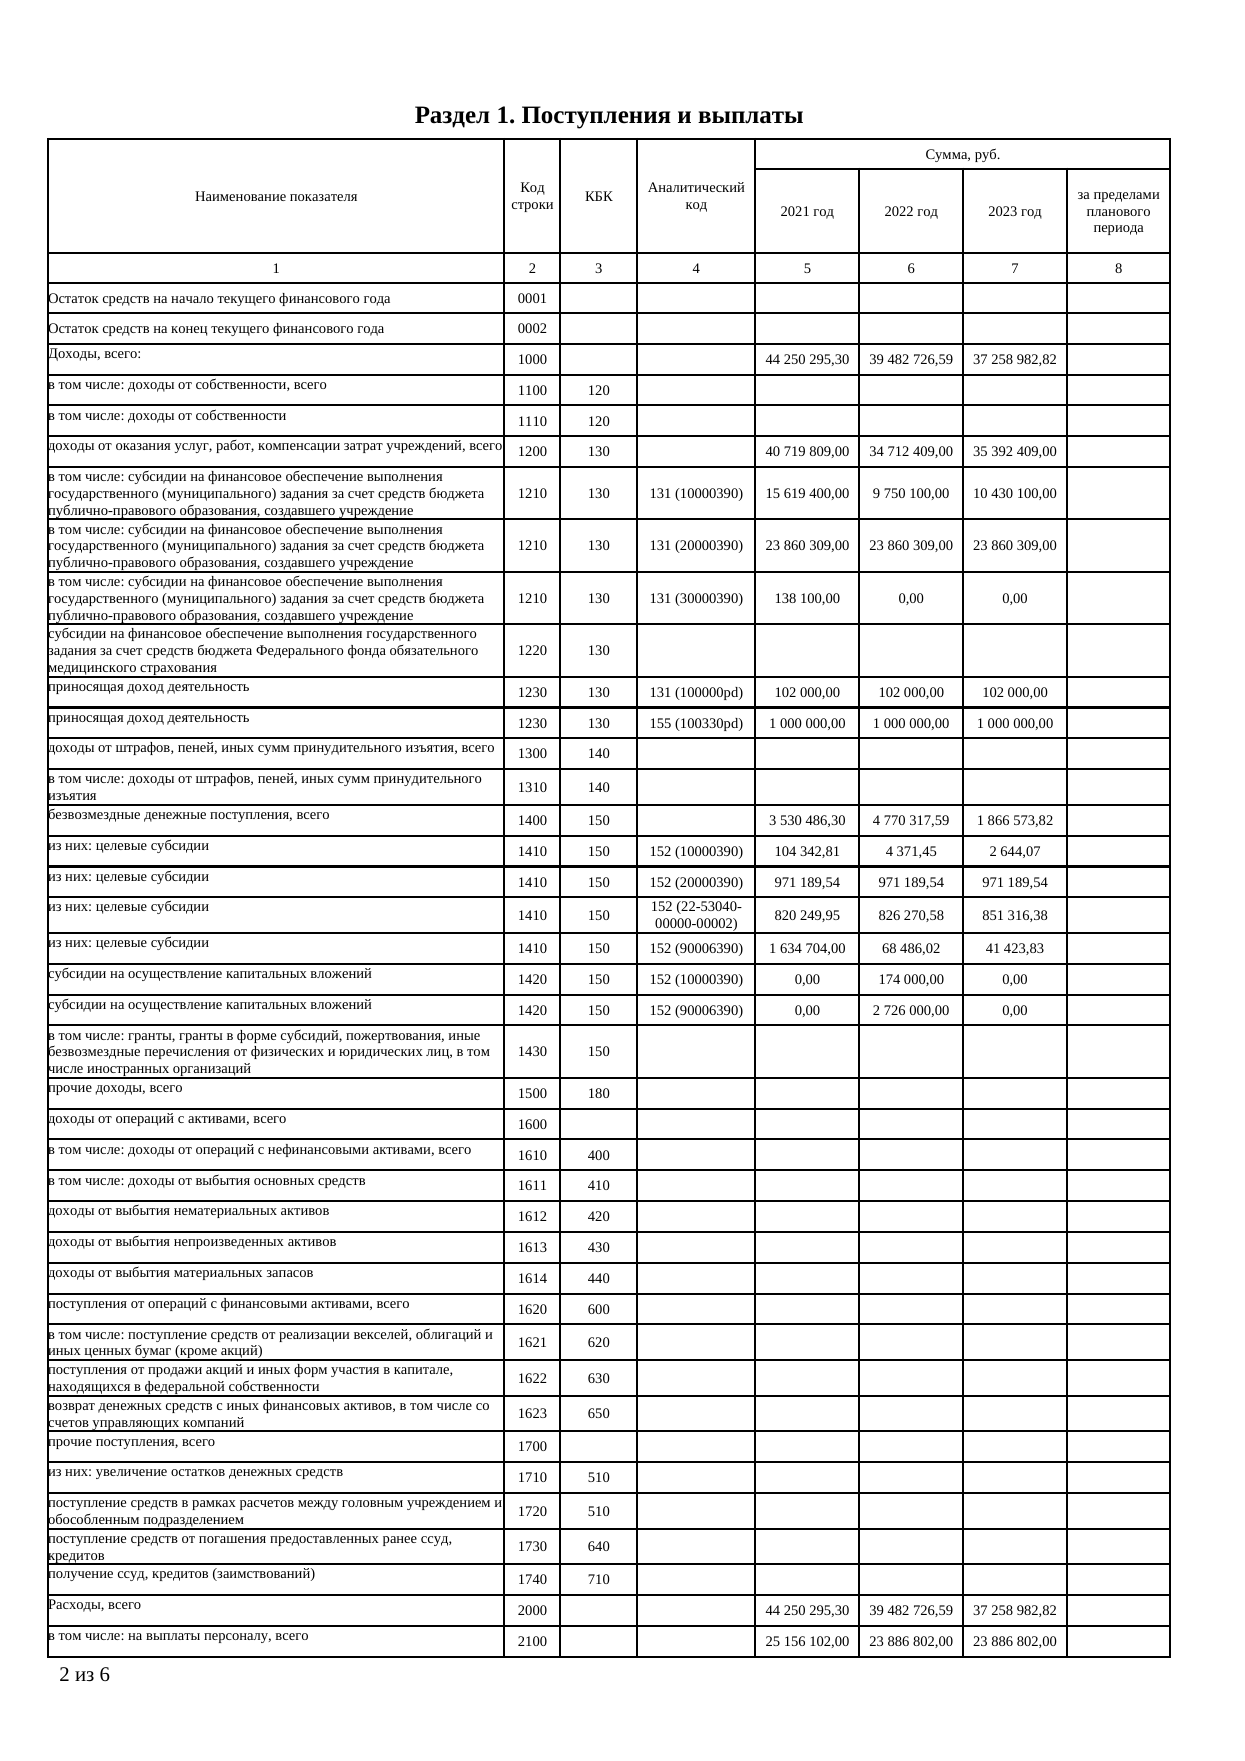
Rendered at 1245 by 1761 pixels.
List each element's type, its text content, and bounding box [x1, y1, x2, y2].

table_cell 851 316,38 [964, 898, 1066, 932]
table_cell [1068, 1432, 1169, 1461]
table_cell 826 270,58 [860, 898, 962, 932]
table_cell [860, 1494, 962, 1527]
table_cell 1600 [505, 1110, 559, 1138]
table_cell 150 [561, 898, 636, 932]
table_cell субсидии на осуществление капитальных вложений [49, 965, 503, 993]
table_cell 0001 [505, 284, 559, 312]
table_cell в том числе: гранты, гранты в форме субсидий, пожертвования, иные безвозмездные перечисления от физических и юридических лиц, в том числе иностранных организаций [49, 1026, 503, 1077]
table_cell 971 189,54 [860, 868, 962, 896]
table_cell [756, 1202, 858, 1231]
table_cell доходы от штрафов, пеней, иных сумм принудительного изъятия, всего [49, 739, 503, 768]
table_cell 1230 [505, 709, 559, 737]
table_cell 1 634 704,00 [756, 934, 858, 963]
table_cell 0,00 [756, 996, 858, 1024]
table_cell [860, 1026, 962, 1077]
table_cell 1220 [505, 625, 559, 676]
table_cell [756, 1494, 858, 1527]
table_cell 37 258 982,82 [964, 1596, 1066, 1625]
table_cell 120 [561, 406, 636, 435]
table_cell [638, 1463, 754, 1492]
table_cell 7 [964, 254, 1066, 282]
table_cell [860, 314, 962, 343]
table_cell [638, 284, 754, 312]
table_cell 1 000 000,00 [964, 709, 1066, 737]
table_cell [860, 1432, 962, 1461]
table_cell 130 [561, 468, 636, 518]
table_cell 1210 [505, 573, 559, 623]
table_cell [860, 284, 962, 312]
table_cell субсидии на финансовое обеспечение выполнения государственного задания за счет средств бюджета Федерального фонда обязательного медицинского страхования [49, 625, 503, 676]
table_cell субсидии на осуществление капитальных вложений [49, 996, 503, 1024]
table_cell [964, 1079, 1066, 1107]
table_cell [860, 1079, 962, 1107]
table_cell [860, 406, 962, 435]
table_cell 1 000 000,00 [756, 709, 858, 737]
table_cell 37 258 982,82 [964, 345, 1066, 373]
table_cell [638, 406, 754, 435]
table_cell 150 [561, 837, 636, 865]
table_cell 150 [561, 996, 636, 1024]
table_cell 23 860 309,00 [756, 520, 858, 571]
table_cell [638, 1325, 754, 1359]
table_cell в том числе: субсидии на финансовое обеспечение выполнения государственного (муниципального) задания за счет средств бюджета публично-правового образования, создавшего учреждение [49, 468, 503, 518]
table_cell 120 [561, 376, 636, 404]
table_cell [964, 314, 1066, 343]
table_cell [860, 739, 962, 768]
table_cell 1610 [505, 1140, 559, 1169]
table_cell 510 [561, 1494, 636, 1527]
table_cell [964, 284, 1066, 312]
table_cell [638, 1530, 754, 1563]
table_cell [1068, 868, 1169, 896]
table_cell [964, 1361, 1066, 1394]
table_cell [756, 1565, 858, 1594]
table_cell 630 [561, 1361, 636, 1394]
table_cell доходы от выбытия нематериальных активов [49, 1202, 503, 1231]
table_cell 1420 [505, 965, 559, 993]
table_cell 150 [561, 806, 636, 834]
table_cell 39 482 726,59 [860, 345, 962, 373]
table_cell 3 530 486,30 [756, 806, 858, 834]
table_cell [1068, 1110, 1169, 1138]
table_cell [1068, 1494, 1169, 1527]
table_cell 1 866 573,82 [964, 806, 1066, 834]
table_cell [638, 1432, 754, 1461]
table_cell [1068, 1463, 1169, 1492]
table_cell 1300 [505, 739, 559, 768]
table_cell 2 644,07 [964, 837, 1066, 865]
table_cell 130 [561, 709, 636, 737]
table_cell в том числе: доходы от собственности [49, 406, 503, 435]
table_cell 710 [561, 1565, 636, 1594]
table_cell [756, 1110, 858, 1138]
table_cell [1068, 1530, 1169, 1563]
table_cell получение ссуд, кредитов (заимствований) [49, 1565, 503, 1594]
table_cell 820 249,95 [756, 898, 858, 932]
table_cell [756, 1295, 858, 1323]
table_cell 130 [561, 520, 636, 571]
table_cell 1000 [505, 345, 559, 373]
table_cell 4 [638, 254, 754, 282]
table_cell [964, 1264, 1066, 1292]
table_cell доходы от операций с активами, всего [49, 1110, 503, 1138]
table_cell [561, 314, 636, 343]
table_cell 1612 [505, 1202, 559, 1231]
table_cell [964, 376, 1066, 404]
table_cell [860, 1361, 962, 1394]
table_cell 25 156 102,00 [756, 1627, 858, 1656]
table_cell 1430 [505, 1026, 559, 1077]
table_cell [638, 1494, 754, 1527]
table_cell [1068, 573, 1169, 623]
table_cell [1068, 1627, 1169, 1656]
table_cell 4 770 317,59 [860, 806, 962, 834]
table_cell [1068, 520, 1169, 571]
table_cell 1200 [505, 437, 559, 466]
table_cell 640 [561, 1530, 636, 1563]
table_cell [1068, 1264, 1169, 1292]
table_cell [638, 376, 754, 404]
table_cell [860, 1264, 962, 1292]
table_cell 150 [561, 1026, 636, 1077]
table_cell в том числе: поступление средств от реализации векселей, облигаций и иных ценных бумаг (кроме акций) [49, 1325, 503, 1359]
table_cell КБК [561, 140, 636, 252]
table_cell 23 860 309,00 [964, 520, 1066, 571]
table_cell 152 (10000390) [638, 837, 754, 865]
table_cell 23 886 802,00 [964, 1627, 1066, 1656]
table_cell Сумма, руб. [756, 140, 1169, 168]
table_header Раздел 1. Поступления и выплаты [48, 90, 1170, 138]
table_cell 430 [561, 1233, 636, 1262]
table_cell 3 [561, 254, 636, 282]
table_cell прочие доходы, всего [49, 1079, 503, 1107]
table_cell [1068, 1565, 1169, 1594]
table_cell 0002 [505, 314, 559, 343]
table_cell [964, 406, 1066, 435]
table_cell [1068, 678, 1169, 706]
table_cell [756, 1171, 858, 1200]
table_cell 68 486,02 [860, 934, 962, 963]
table_cell 152 (22-53040-00000-00002) [638, 898, 754, 932]
table_cell 39 482 726,59 [860, 1596, 962, 1625]
table_cell [964, 1432, 1066, 1461]
table_cell [638, 1361, 754, 1394]
table_cell 0,00 [964, 573, 1066, 623]
table_cell [756, 1264, 858, 1292]
table_cell 41 423,83 [964, 934, 1066, 963]
table_cell 1620 [505, 1295, 559, 1323]
table_cell 1611 [505, 1171, 559, 1200]
table_cell из них: целевые субсидии [49, 934, 503, 963]
table_cell из них: целевые субсидии [49, 868, 503, 896]
table_cell 2022 год [860, 170, 962, 252]
table_cell Остаток средств на начало текущего финансового года [49, 284, 503, 312]
table_cell [1068, 1079, 1169, 1107]
table_cell [756, 1140, 858, 1169]
table_cell [756, 1463, 858, 1492]
table_cell 1 000 000,00 [860, 709, 962, 737]
table_cell безвозмездные денежные поступления, всего [49, 806, 503, 834]
table_cell 23 860 309,00 [860, 520, 962, 571]
table_cell 104 342,81 [756, 837, 858, 865]
table_cell [964, 1202, 1066, 1231]
table_cell [1068, 468, 1169, 518]
table_cell в том числе: доходы от штрафов, пеней, иных сумм принудительного изъятия [49, 770, 503, 804]
table_cell [638, 1079, 754, 1107]
table_cell [860, 1233, 962, 1262]
table_cell поступление средств в рамках расчетов между головным учреждением и обособленным подразделением [49, 1494, 503, 1527]
table_cell [1068, 709, 1169, 737]
table_cell 102 000,00 [860, 678, 962, 706]
table_cell [756, 406, 858, 435]
table_cell [1068, 1202, 1169, 1231]
table_cell 1621 [505, 1325, 559, 1359]
table_cell 440 [561, 1264, 636, 1292]
table_cell 600 [561, 1295, 636, 1323]
table_cell [964, 1397, 1066, 1430]
table_cell 1110 [505, 406, 559, 435]
table_cell 34 712 409,00 [860, 437, 962, 466]
table_cell в том числе: субсидии на финансовое обеспечение выполнения государственного (муниципального) задания за счет средств бюджета публично-правового образования, создавшего учреждение [49, 573, 503, 623]
table_cell 420 [561, 1202, 636, 1231]
table_cell [638, 739, 754, 768]
table_cell 138 100,00 [756, 573, 858, 623]
table_cell из них: увеличение остатков денежных средств [49, 1463, 503, 1492]
table_cell 8 [1068, 254, 1169, 282]
table_cell 131 (20000390) [638, 520, 754, 571]
table_cell [561, 1596, 636, 1625]
table_cell [1068, 1026, 1169, 1077]
table_cell [860, 1110, 962, 1138]
table_cell [1068, 770, 1169, 804]
table_cell поступления от продажи акций и иных форм участия в капитале, находящихся в федеральной собственности [49, 1361, 503, 1394]
table_cell в том числе: доходы от операций с нефинансовыми активами, всего [49, 1140, 503, 1169]
table_cell 2021 год [756, 170, 858, 252]
table_cell [638, 437, 754, 466]
table_cell 130 [561, 625, 636, 676]
table_cell [964, 1565, 1066, 1594]
table_cell [1068, 898, 1169, 932]
table_cell 6 [860, 254, 962, 282]
table_cell [860, 1397, 962, 1430]
table_cell [860, 770, 962, 804]
table_cell в том числе: доходы от собственности, всего [49, 376, 503, 404]
table_cell 44 250 295,30 [756, 1596, 858, 1625]
table_cell [1068, 345, 1169, 373]
table_cell поступления от операций с финансовыми активами, всего [49, 1295, 503, 1323]
table_cell Наименование показателя [49, 140, 503, 252]
table_cell [756, 1530, 858, 1563]
table_cell [964, 1325, 1066, 1359]
table_cell 971 189,54 [964, 868, 1066, 896]
table_cell [756, 625, 858, 676]
table_cell 180 [561, 1079, 636, 1107]
table_cell [860, 1295, 962, 1323]
table_cell 1420 [505, 996, 559, 1024]
table_cell [1068, 806, 1169, 834]
table_cell доходы от выбытия материальных запасов [49, 1264, 503, 1292]
table_cell [860, 376, 962, 404]
table_cell [756, 1026, 858, 1077]
table_cell [964, 1140, 1066, 1169]
table_cell 155 (100330pd) [638, 709, 754, 737]
table_cell [638, 1202, 754, 1231]
table_cell 2 [505, 254, 559, 282]
table_cell [638, 625, 754, 676]
table_cell за пределами планового периода [1068, 170, 1169, 252]
table_cell 410 [561, 1171, 636, 1200]
table_cell [1068, 934, 1169, 963]
table_cell 150 [561, 934, 636, 963]
table_cell 140 [561, 770, 636, 804]
table_cell [1068, 376, 1169, 404]
table_cell 152 (10000390) [638, 965, 754, 993]
table_cell 10 430 100,00 [964, 468, 1066, 518]
table_cell 1710 [505, 1463, 559, 1492]
table_cell поступление средств от погашения предоставленных ранее ссуд, кредитов [49, 1530, 503, 1563]
table_cell [860, 1530, 962, 1563]
table_cell 130 [561, 437, 636, 466]
table_cell [964, 1110, 1066, 1138]
table_cell 1740 [505, 1565, 559, 1594]
table_cell 102 000,00 [964, 678, 1066, 706]
table_cell [1068, 437, 1169, 466]
table_cell [1068, 625, 1169, 676]
table_cell [561, 1432, 636, 1461]
table_cell [964, 625, 1066, 676]
table_cell Доходы, всего: [49, 345, 503, 373]
table_cell 1230 [505, 678, 559, 706]
table_cell 130 [561, 573, 636, 623]
table_cell 35 392 409,00 [964, 437, 1066, 466]
table_cell [1068, 837, 1169, 865]
table_cell [964, 1494, 1066, 1527]
table_cell прочие поступления, всего [49, 1432, 503, 1461]
table_cell 1210 [505, 520, 559, 571]
table_cell [756, 376, 858, 404]
table_cell 510 [561, 1463, 636, 1492]
table_cell Остаток средств на конец текущего финансового года [49, 314, 503, 343]
table_cell 152 (90006390) [638, 996, 754, 1024]
table_cell [638, 1233, 754, 1262]
table_cell [860, 625, 962, 676]
table_cell [860, 1463, 962, 1492]
table_cell [1068, 965, 1169, 993]
table_cell 1410 [505, 898, 559, 932]
table_cell [1068, 996, 1169, 1024]
table_cell [561, 1627, 636, 1656]
table_cell [964, 1530, 1066, 1563]
table_cell в том числе: субсидии на финансовое обеспечение выполнения государственного (муниципального) задания за счет средств бюджета публично-правового образования, создавшего учреждение [49, 520, 503, 571]
table_cell 15 619 400,00 [756, 468, 858, 518]
table_cell 150 [561, 965, 636, 993]
table_cell 1500 [505, 1079, 559, 1107]
table_cell 5 [756, 254, 858, 282]
table_cell [1068, 1171, 1169, 1200]
table_cell [638, 1171, 754, 1200]
table_cell Код строки [505, 140, 559, 252]
table_cell [860, 1171, 962, 1200]
table_cell 1410 [505, 837, 559, 865]
table_cell приносящая доход деятельность [49, 678, 503, 706]
table_cell 1210 [505, 468, 559, 518]
table_cell 1613 [505, 1233, 559, 1262]
table_cell [638, 1397, 754, 1430]
table_cell [1068, 314, 1169, 343]
table_cell [964, 770, 1066, 804]
table_cell 140 [561, 739, 636, 768]
table_cell 2100 [505, 1627, 559, 1656]
table_cell 131 (100000pd) [638, 678, 754, 706]
table_cell [964, 1295, 1066, 1323]
table_cell 44 250 295,30 [756, 345, 858, 373]
table_cell 620 [561, 1325, 636, 1359]
table_cell [1068, 1361, 1169, 1394]
table_cell приносящая доход деятельность [49, 709, 503, 737]
table_cell 1410 [505, 934, 559, 963]
table_cell [638, 1565, 754, 1594]
table_cell 1700 [505, 1432, 559, 1461]
table_cell 1400 [505, 806, 559, 834]
table_cell [756, 1397, 858, 1430]
table_cell [860, 1140, 962, 1169]
table_cell [561, 284, 636, 312]
table_cell [964, 1233, 1066, 1262]
table_cell доходы от оказания услуг, работ, компенсации затрат учреждений, всего [49, 437, 503, 466]
table_cell 1730 [505, 1530, 559, 1563]
table_cell [1068, 406, 1169, 435]
table_cell из них: целевые субсидии [49, 837, 503, 865]
table_cell [638, 1295, 754, 1323]
table_cell [1068, 1325, 1169, 1359]
table_cell 102 000,00 [756, 678, 858, 706]
table_cell [638, 1627, 754, 1656]
table_cell Расходы, всего [49, 1596, 503, 1625]
table_cell 1614 [505, 1264, 559, 1292]
table_cell 0,00 [860, 573, 962, 623]
table_cell в том числе: на выплаты персоналу, всего [49, 1627, 503, 1656]
table_cell [756, 1233, 858, 1262]
table_cell 131 (30000390) [638, 573, 754, 623]
table_cell 1622 [505, 1361, 559, 1394]
table_cell 9 750 100,00 [860, 468, 962, 518]
table_cell [638, 1140, 754, 1169]
table_cell [1068, 284, 1169, 312]
table_cell 1 [49, 254, 503, 282]
table_cell 1623 [505, 1397, 559, 1430]
table_cell [964, 1026, 1066, 1077]
table_cell 1310 [505, 770, 559, 804]
table_cell [756, 1361, 858, 1394]
table_cell 1410 [505, 868, 559, 896]
table_cell 650 [561, 1397, 636, 1430]
table_cell из них: целевые субсидии [49, 898, 503, 932]
table_cell [756, 1079, 858, 1107]
table_cell [561, 1110, 636, 1138]
table_cell [1068, 1596, 1169, 1625]
table_cell [638, 345, 754, 373]
table_cell 131 (10000390) [638, 468, 754, 518]
table_cell 40 719 809,00 [756, 437, 858, 466]
table_cell [756, 1325, 858, 1359]
table_cell [638, 770, 754, 804]
table_cell [756, 314, 858, 343]
table_cell 1100 [505, 376, 559, 404]
table_cell в том числе: доходы от выбытия основных средств [49, 1171, 503, 1200]
table_cell [638, 1596, 754, 1625]
table_cell [756, 739, 858, 768]
table_cell возврат денежных средств с иных финансовых активов, в том числе со счетов управляющих компаний [49, 1397, 503, 1430]
table_cell [964, 739, 1066, 768]
table_cell [638, 1110, 754, 1138]
table_cell [964, 1463, 1066, 1492]
table_cell [756, 1432, 858, 1461]
table_cell [1068, 1397, 1169, 1430]
table_cell [638, 806, 754, 834]
table_cell 0,00 [964, 996, 1066, 1024]
table_cell 400 [561, 1140, 636, 1169]
table_cell [561, 345, 636, 373]
table_cell 2023 год [964, 170, 1066, 252]
table_cell [756, 284, 858, 312]
table_cell 174 000,00 [860, 965, 962, 993]
table_cell 0,00 [756, 965, 858, 993]
table_cell [1068, 1140, 1169, 1169]
table_cell 971 189,54 [756, 868, 858, 896]
table_cell [964, 1171, 1066, 1200]
table_cell 2000 [505, 1596, 559, 1625]
table_cell [756, 770, 858, 804]
table_cell [1068, 739, 1169, 768]
table_cell 4 371,45 [860, 837, 962, 865]
table_cell 130 [561, 678, 636, 706]
table_cell [1068, 1233, 1169, 1262]
table_cell 0,00 [964, 965, 1066, 993]
table_cell [638, 1026, 754, 1077]
table_cell 150 [561, 868, 636, 896]
table_cell 152 (20000390) [638, 868, 754, 896]
table_cell Аналитический код [638, 140, 754, 252]
table_cell [860, 1202, 962, 1231]
table_cell [860, 1565, 962, 1594]
table_cell доходы от выбытия непроизведенных активов [49, 1233, 503, 1262]
table_cell [860, 1325, 962, 1359]
table_cell 1720 [505, 1494, 559, 1527]
table_cell [638, 1264, 754, 1292]
table_cell 23 886 802,00 [860, 1627, 962, 1656]
table_cell 2 726 000,00 [860, 996, 962, 1024]
table_cell [638, 314, 754, 343]
table_cell [1068, 1295, 1169, 1323]
table_cell 152 (90006390) [638, 934, 754, 963]
